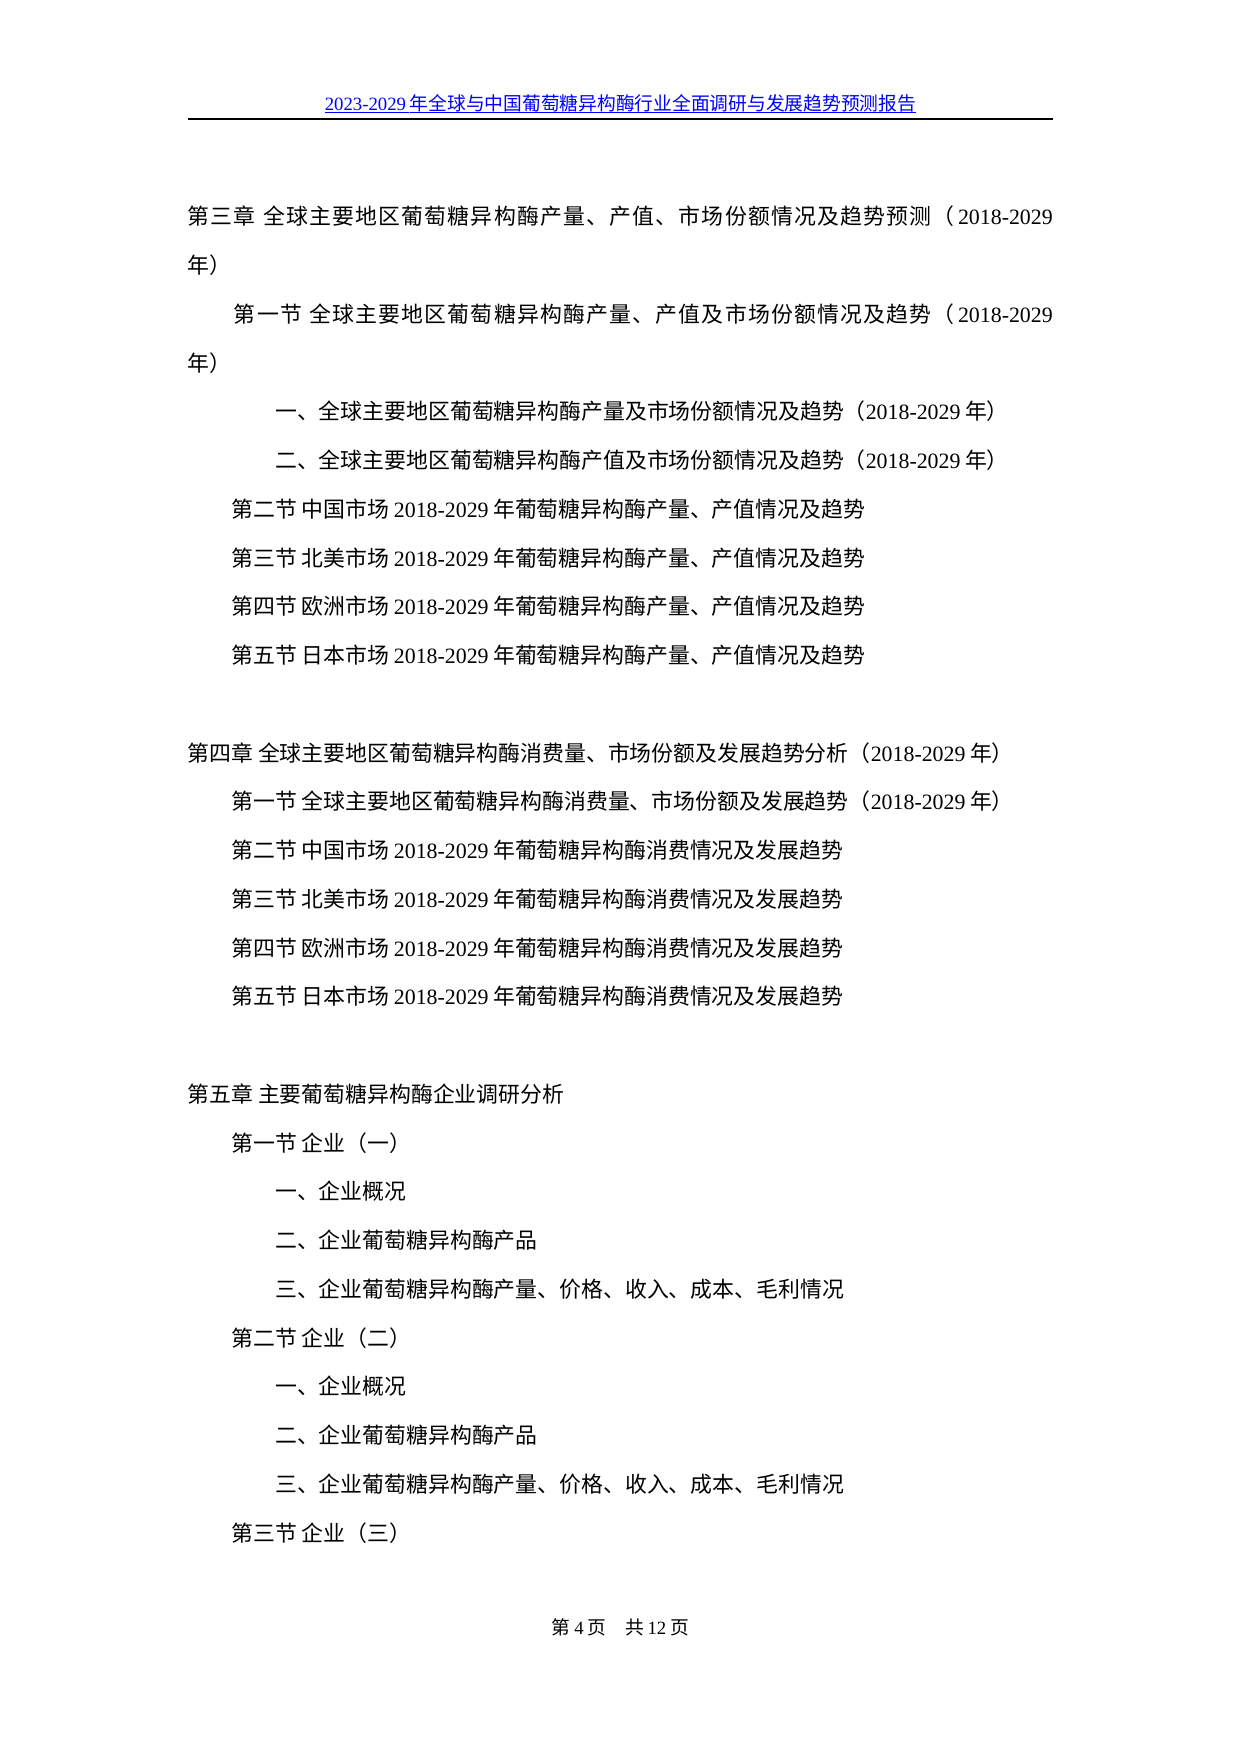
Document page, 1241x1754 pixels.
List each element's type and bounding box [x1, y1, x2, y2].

text [187, 150, 1053, 1548]
